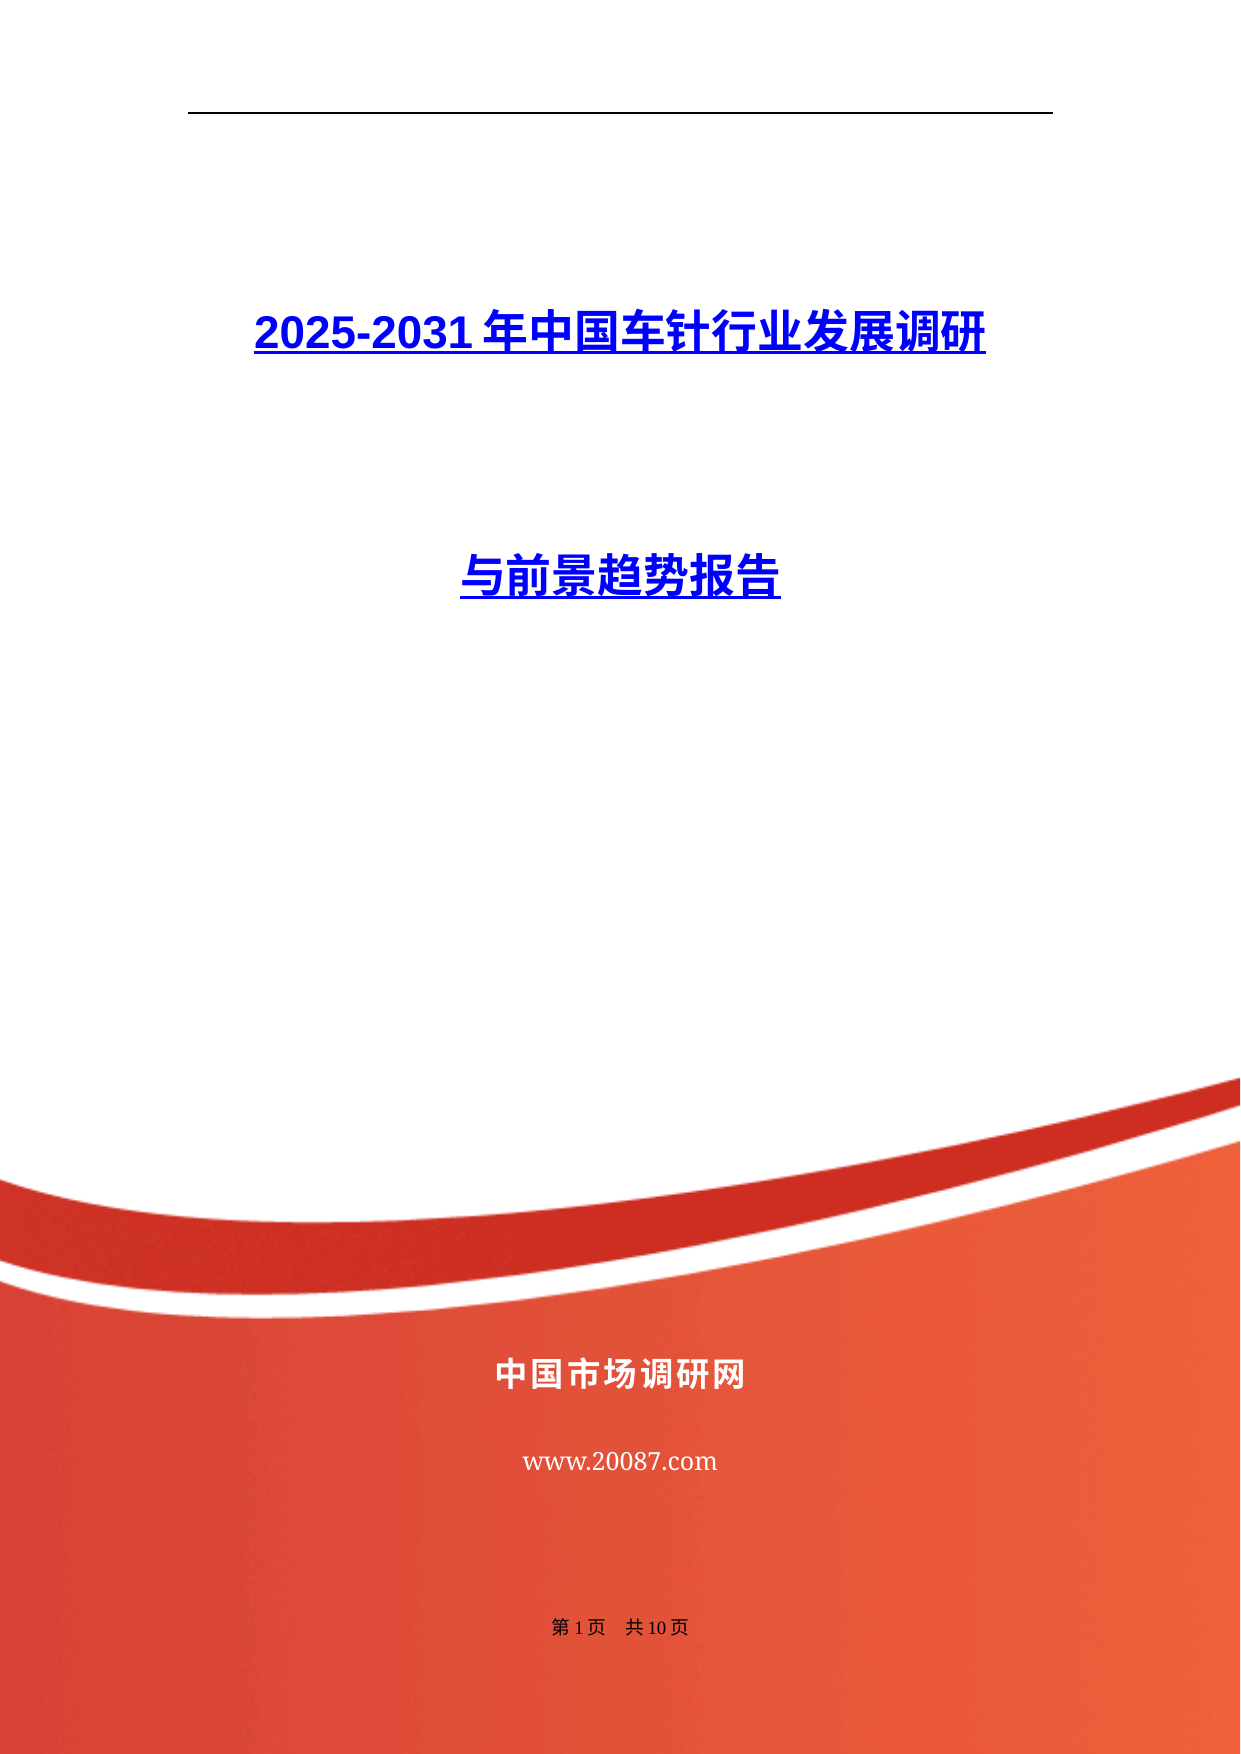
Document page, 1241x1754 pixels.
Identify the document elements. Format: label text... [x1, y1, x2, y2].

text www.20087.com [187, 1428, 1053, 1493]
subtitle 中国市场调研网 [187, 1339, 1053, 1404]
picture [0, 1006, 1241, 1754]
table_header 2025-2031年中国车针行业发展调研与前景趋势报告 [188, 207, 1053, 773]
